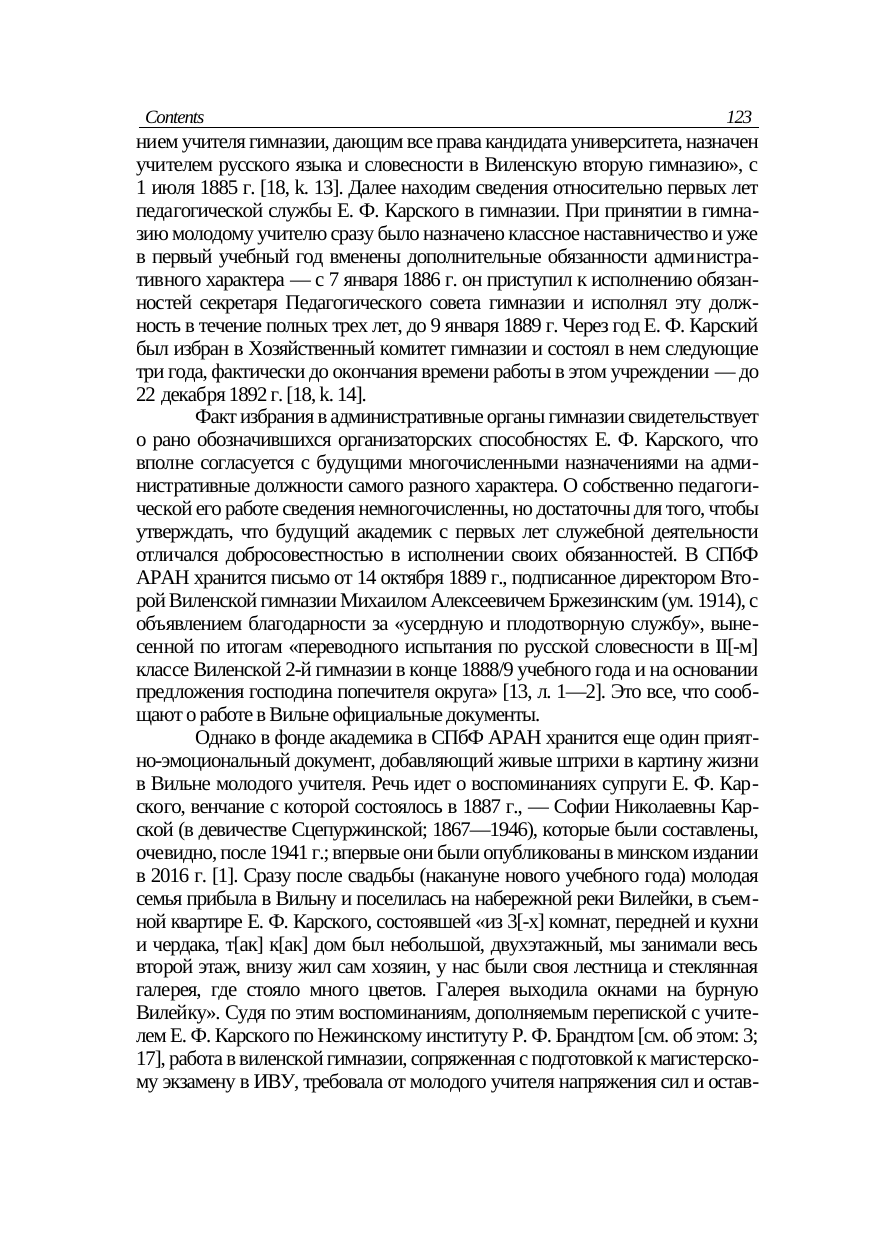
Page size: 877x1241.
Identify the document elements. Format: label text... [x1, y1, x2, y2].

text Факт избрания в административные органы гимназии свидетельствует о рано обозначившихся организаторских способностях Е. Ф. Карского, что вполне согласуется с будущими многочисленными назначениями на административные должности самого разного характера. О собственно педагогической его работе сведения немногочисленны, но достаточны для того, чтобы утверждать, что будущий академик с первых лет служебной деятельности отличался добросовестностью в исполнении своих обязанностей. В СПбФ АРАН хранится письмо от 14 октября 1889 г., подписанное директором Второй Виленской гимназии Михаилом Алексеевичем Бржезинским (ум. 1914), с объявлением благодарности за «усердную и плодотворную службу», вынесенной по итогам «переводного испытания по русской словесности в II[-м] классе Виленской 2-й гимназии в конце 1888/9 учебного года и на основании предложения господина попечителя округа» [13, л. 1—2]. Это все, что сообщают о работе в Вильне официальные документы. [136, 406, 759, 726]
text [136, 726, 759, 1093]
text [136, 131, 759, 406]
